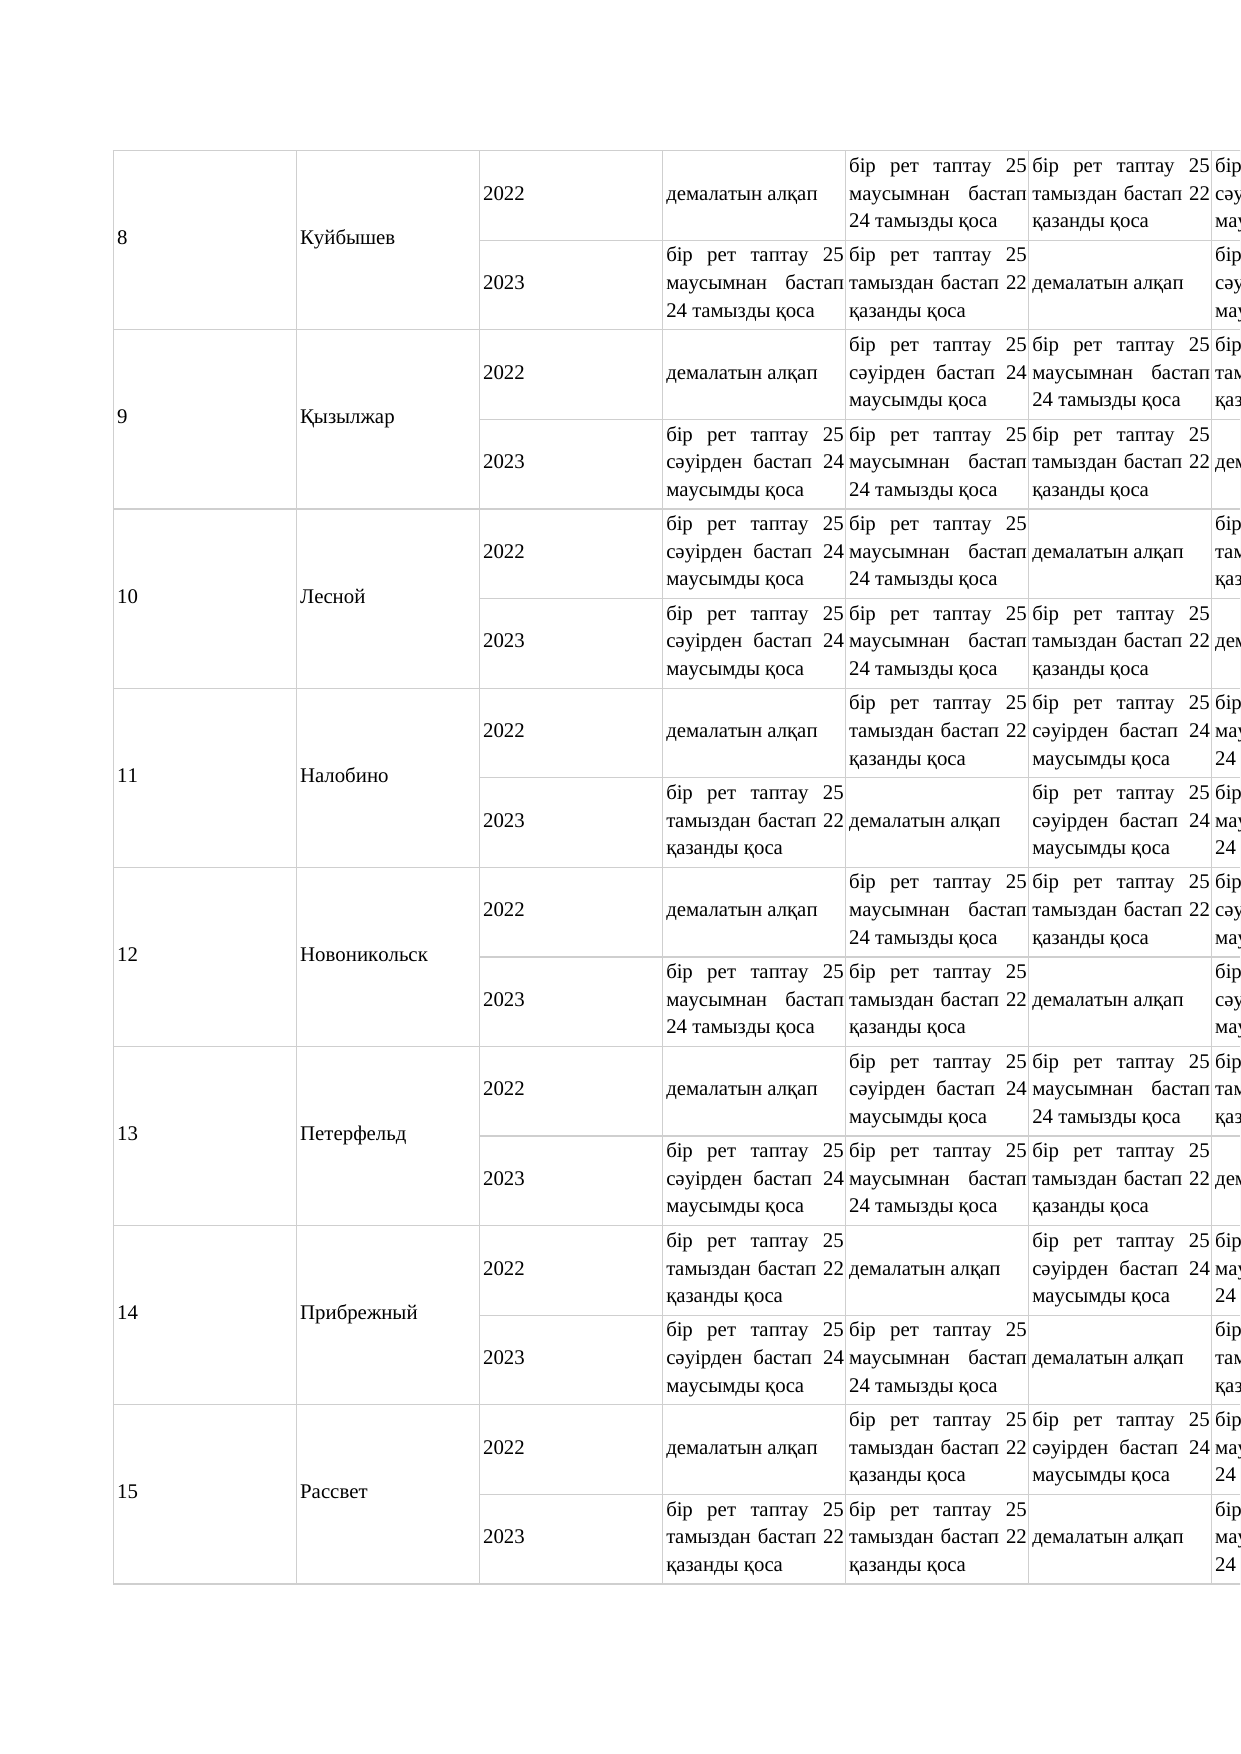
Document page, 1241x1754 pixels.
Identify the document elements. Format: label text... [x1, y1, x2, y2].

table_cell бір рет таптау 25 маусымнан бастап 24 тамызды қоса [846, 868, 1028, 956]
table_cell бір рет таптау 25 сәуірден бастап 24 маусымды қоса [663, 420, 845, 508]
table_cell демалатын алқап [663, 330, 845, 419]
table_cell Прибрежный [297, 1226, 479, 1404]
table_cell демалатын алқап [663, 1405, 845, 1494]
table_cell 11 [114, 689, 296, 867]
table_cell бір рет таптау 25 сәуірден бастап 24 маусымды қоса [1029, 1405, 1211, 1494]
table_cell 2023 [480, 420, 662, 508]
table_cell бір рет таптау 25 маусымнан бастап 24 тамызды қоса [846, 151, 1028, 239]
table_cell бір рет таптау 25 тамыздан бастап 22 қазанды қоса [846, 1495, 1028, 1583]
table_cell бір рет таптау 25 сәуірден бастап 24 маусымды қоса [663, 1137, 845, 1225]
table_cell бір рет таптау 25 сәуірден бастап 24 маусымды қоса [1029, 689, 1211, 777]
table_cell бір рет таптау 25 тамыздан бастап 22 қазанды қоса [1029, 599, 1211, 687]
table_cell 2022 [480, 1226, 662, 1314]
table_cell бір рет таптау 25 тамыздан бастап 22 қазанды қоса [846, 241, 1028, 329]
table_cell демалатын алқап [1029, 1316, 1211, 1404]
table_cell Қызылжар [297, 330, 479, 508]
table_cell 9 [114, 330, 296, 508]
table_cell Петерфельд [297, 1047, 479, 1225]
table_cell бір рет таптау 25 тамыздан бастап 22 қазанды қоса [846, 689, 1028, 777]
table_cell 2022 [480, 1047, 662, 1135]
table_cell бір рет таптау 25 сәуірден бастап 24 маусымды қоса [1029, 778, 1211, 867]
table_cell бір рет таптау 25 маусымнан бастап 24 тамызды қоса [663, 241, 845, 329]
table_cell бір рет таптау 25 тамыздан бастап 22 қазанды қоса [663, 1495, 845, 1583]
table_cell демалатын алқап [663, 689, 845, 777]
table_cell бір рет таптау 25 сәуірден бастап 24 маусымды қоса [1029, 1226, 1211, 1314]
table_cell бір рет таптау 25 сәуірден бастап 24 маусымды қоса [846, 330, 1028, 419]
table_cell демалатын алқап [1029, 1495, 1211, 1583]
table_cell бір рет таптау 25 маусымнан бастап 24 тамызды қоса [663, 958, 845, 1046]
table_cell демалатын алқап [663, 151, 845, 239]
table_cell бір рет таптау 25 тамыздан бастап 22 қазанды қоса [1029, 420, 1211, 508]
table_cell Налобино [297, 689, 479, 867]
table_cell 2023 [480, 1495, 662, 1583]
table_cell бір рет таптау 25 маусымнан бастап 24 тамызды қоса [846, 1137, 1028, 1225]
table_cell бір рет таптау 25 тамыздан бастап 22 қазанды қоса [1029, 868, 1211, 956]
table_cell 2023 [480, 1137, 662, 1225]
table_cell демалатын алқап [1212, 420, 1240, 508]
table_cell 2023 [480, 599, 662, 687]
table_cell бір рет таптау 25 сәуірден бастап 24 маусымды қоса [663, 599, 845, 687]
table_cell 2022 [480, 510, 662, 598]
table_cell 2023 [480, 1316, 662, 1404]
table_cell 2022 [480, 689, 662, 777]
table_cell бір рет таптау 25 тамыздан бастап 22 қазанды қоса [663, 1226, 845, 1314]
table_cell бір рет таптау 25 тамыздан бастап 22 қазанды қоса [663, 778, 845, 867]
table_cell демалатын алқап [1029, 958, 1211, 1046]
table_cell бір рет таптау 25 сәуірден бастап 24 маусымды қоса [846, 1047, 1028, 1135]
table_cell 14 [114, 1226, 296, 1404]
table_cell 2022 [480, 151, 662, 239]
table_cell бір рет таптау 25 тамыздан бастап 22 қазанды қоса [846, 1405, 1028, 1494]
table_cell Лесной [297, 510, 479, 687]
table_cell бір рет таптау 25 тамыздан бастап 22 қазанды қоса [846, 958, 1028, 1046]
table_cell бір рет таптау 25 маусымнан бастап 24 тамызды қоса [1029, 330, 1211, 419]
table_cell бір рет таптау 25 маусымнан бастап 24 тамызды қоса [846, 420, 1028, 508]
table_cell 8 [114, 151, 296, 329]
table_cell демалатын алқап [663, 868, 845, 956]
table_cell 2022 [480, 868, 662, 956]
table_cell бір рет таптау 25 сәуірден бастап 24 маусымды қоса [663, 510, 845, 598]
table_cell бір рет таптау 25 тамыздан бастап 22 қазанды қоса [1029, 1137, 1211, 1225]
table_cell 2022 [480, 1405, 662, 1494]
table_cell бір рет таптау 25 маусымнан бастап 24 тамызды қоса [846, 599, 1028, 687]
table_cell демалатын алқап [1029, 241, 1211, 329]
table_cell демалатын алқап [663, 1047, 845, 1135]
table_cell 2023 [480, 241, 662, 329]
table_cell 12 [114, 868, 296, 1046]
table_cell 2023 [480, 958, 662, 1046]
table_cell 2022 [480, 330, 662, 419]
table_cell бір рет таптау 25 маусымнан бастап 24 тамызды қоса [846, 510, 1028, 598]
table_cell демалатын алқап [846, 1226, 1028, 1314]
table_cell демалатын алқап [846, 778, 1028, 867]
table_cell Куйбышев [297, 151, 479, 329]
table_cell 10 [114, 510, 296, 687]
table_cell демалатын алқап [1029, 510, 1211, 598]
table_cell 15 [114, 1405, 296, 1583]
table_cell бір рет таптау 25 сәуірден бастап 24 маусымды қоса [663, 1316, 845, 1404]
table_cell Новоникольск [297, 868, 479, 1046]
table_cell Рассвет [297, 1405, 479, 1583]
table_cell демалатын алқап [1212, 1137, 1240, 1225]
table_cell бір рет таптау 25 маусымнан бастап 24 тамызды қоса [846, 1316, 1028, 1404]
table_cell бір рет таптау 25 тамыздан бастап 22 қазанды қоса [1029, 151, 1211, 239]
table_cell демалатын алқап [1212, 599, 1240, 687]
table_cell 2023 [480, 778, 662, 867]
table_cell 13 [114, 1047, 296, 1225]
table_cell бір рет таптау 25 маусымнан бастап 24 тамызды қоса [1029, 1047, 1211, 1135]
